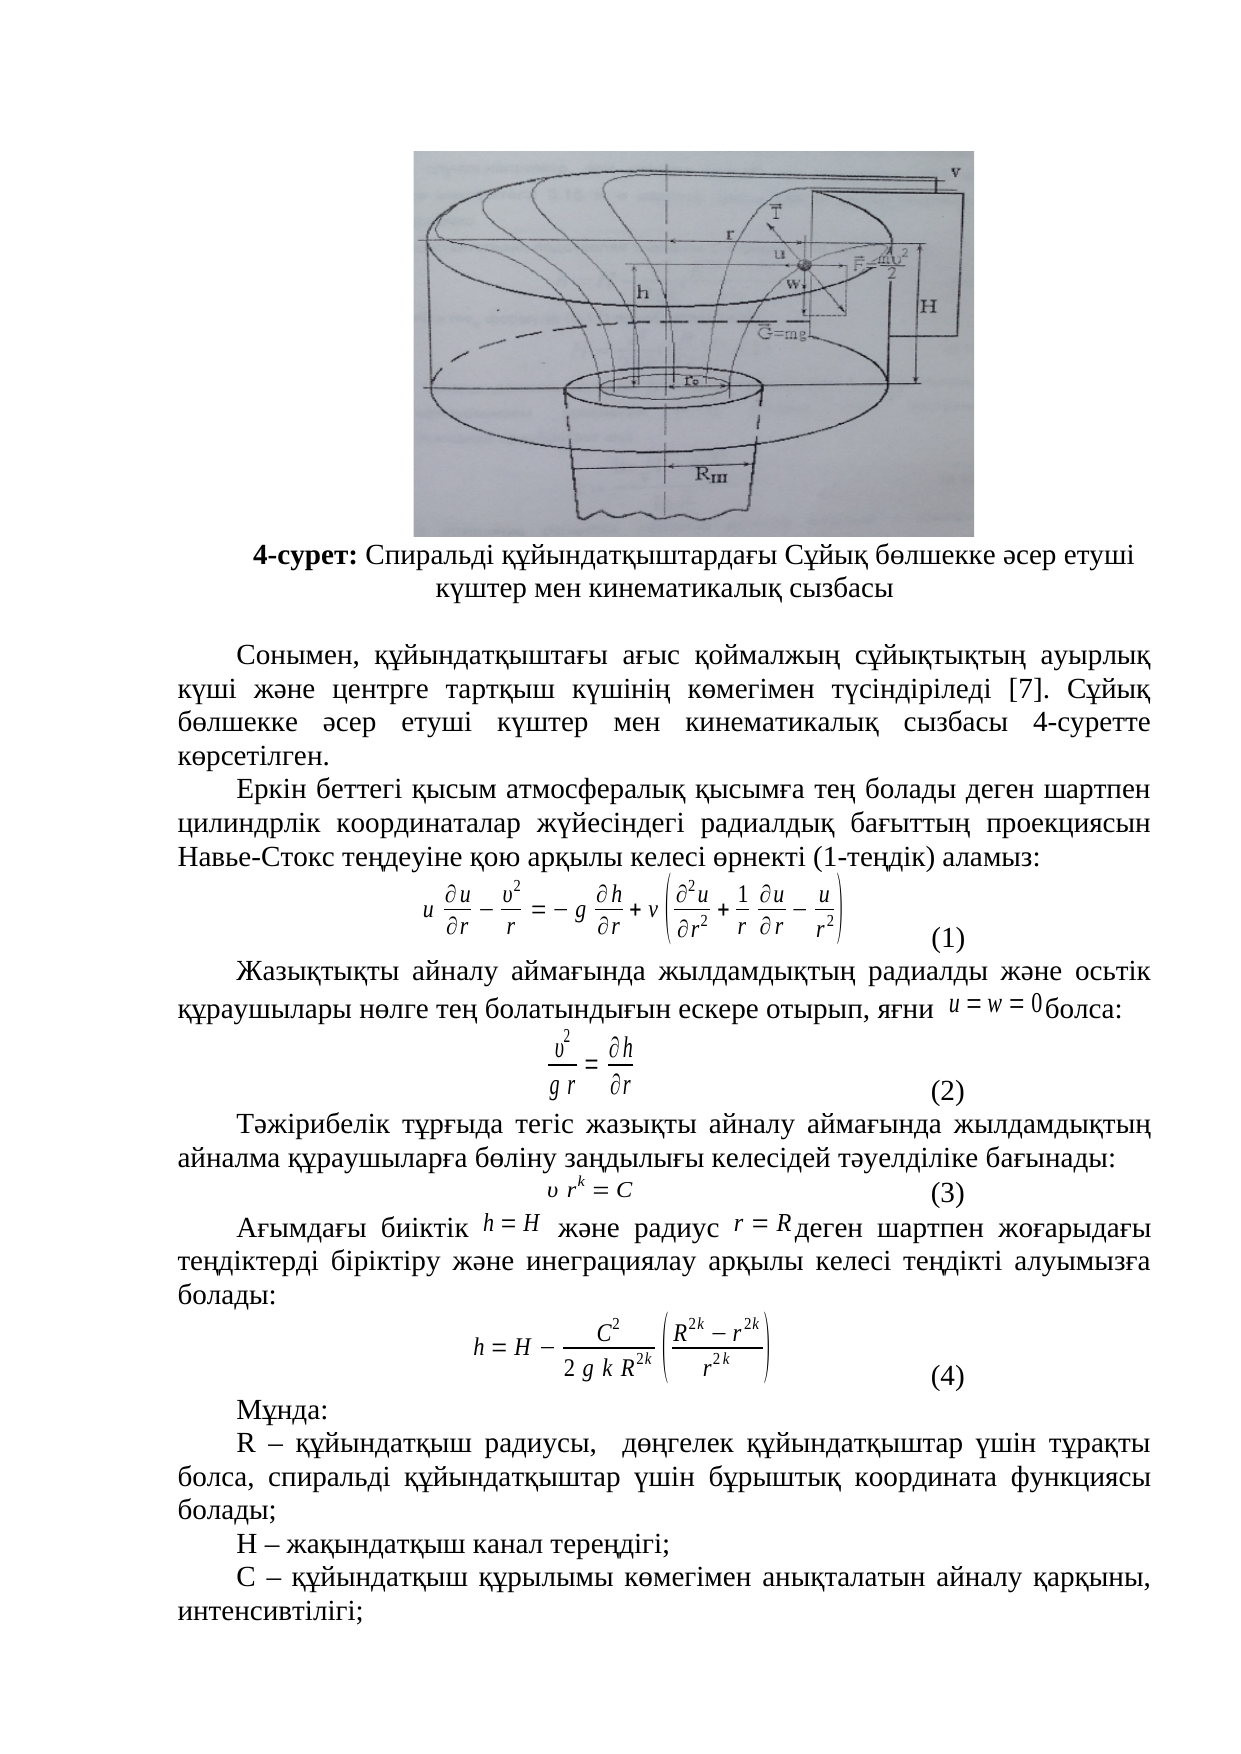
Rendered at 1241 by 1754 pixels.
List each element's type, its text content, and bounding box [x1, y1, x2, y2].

text (1) [177, 872, 1152, 953]
text Еркін беттегі қысым атмосфералық қысымға тең болады деген шартпен цилиндрлік координаталар жүйесіндегі радиалдық бағыттың проекциясын Навье-Стокс теңдеуіне қою арқылы келесі өрнекті (1-теңдік) аламыз: [177, 772, 1152, 872]
text H – жақындатқыш канал тереңдігі; [177, 1526, 1152, 1559]
text Тәжірибелік тұрғыда тегіс жазықты айналу аймағында жылдамдықтың айналма құраушыларға бөліну заңдылығы келесідей тәуелділіке бағынады: [177, 1106, 1152, 1173]
text Жазықтықты айналу аймағында жылдамдықтың радиалды және осьтік құраушылары нөлге тең болатындығын ескере отырып, яғни болса: [177, 953, 1152, 1025]
picture [413, 151, 975, 537]
text С – құйындатқыш құрылымы көмегімен анықталатын айналу қарқыны, интенсивтілігі; [177, 1559, 1152, 1627]
text R – құйындатқыш радиусы, дөңгелек құйындатқыштар үшін тұрақты болса, спиральді құйындатқыштар үшін бұрыштық координата функциясы болады; [177, 1425, 1152, 1526]
text (4) [177, 1311, 1152, 1392]
text 4-сурет: Спиральді құйындатқыштардағы Сұйық бөлшекке әсер етуші күштер мен кинематикалық сызбасы [177, 537, 1152, 604]
text (2) [177, 1025, 1152, 1106]
text Сонымен, құйындатқыштағы ағыс қоймалжың сұйықтықтың ауырлық күші және центрге тартқыш күшінің көмегімен түсіндіріледі [7]. Сұйық бөлшекке әсер етуші күштер мен кинематикалық сызбасы 4-суретте көрсетілген. [177, 637, 1152, 772]
text Ағымдағы биіктік және радиус деген шартпен жоғарыдағы теңдіктерді біріктіру және инеграциялау арқылы келесі теңдікті алуымызға болады: [177, 1208, 1152, 1311]
text (3) [177, 1173, 1152, 1208]
text Мұнда: [177, 1392, 1152, 1425]
